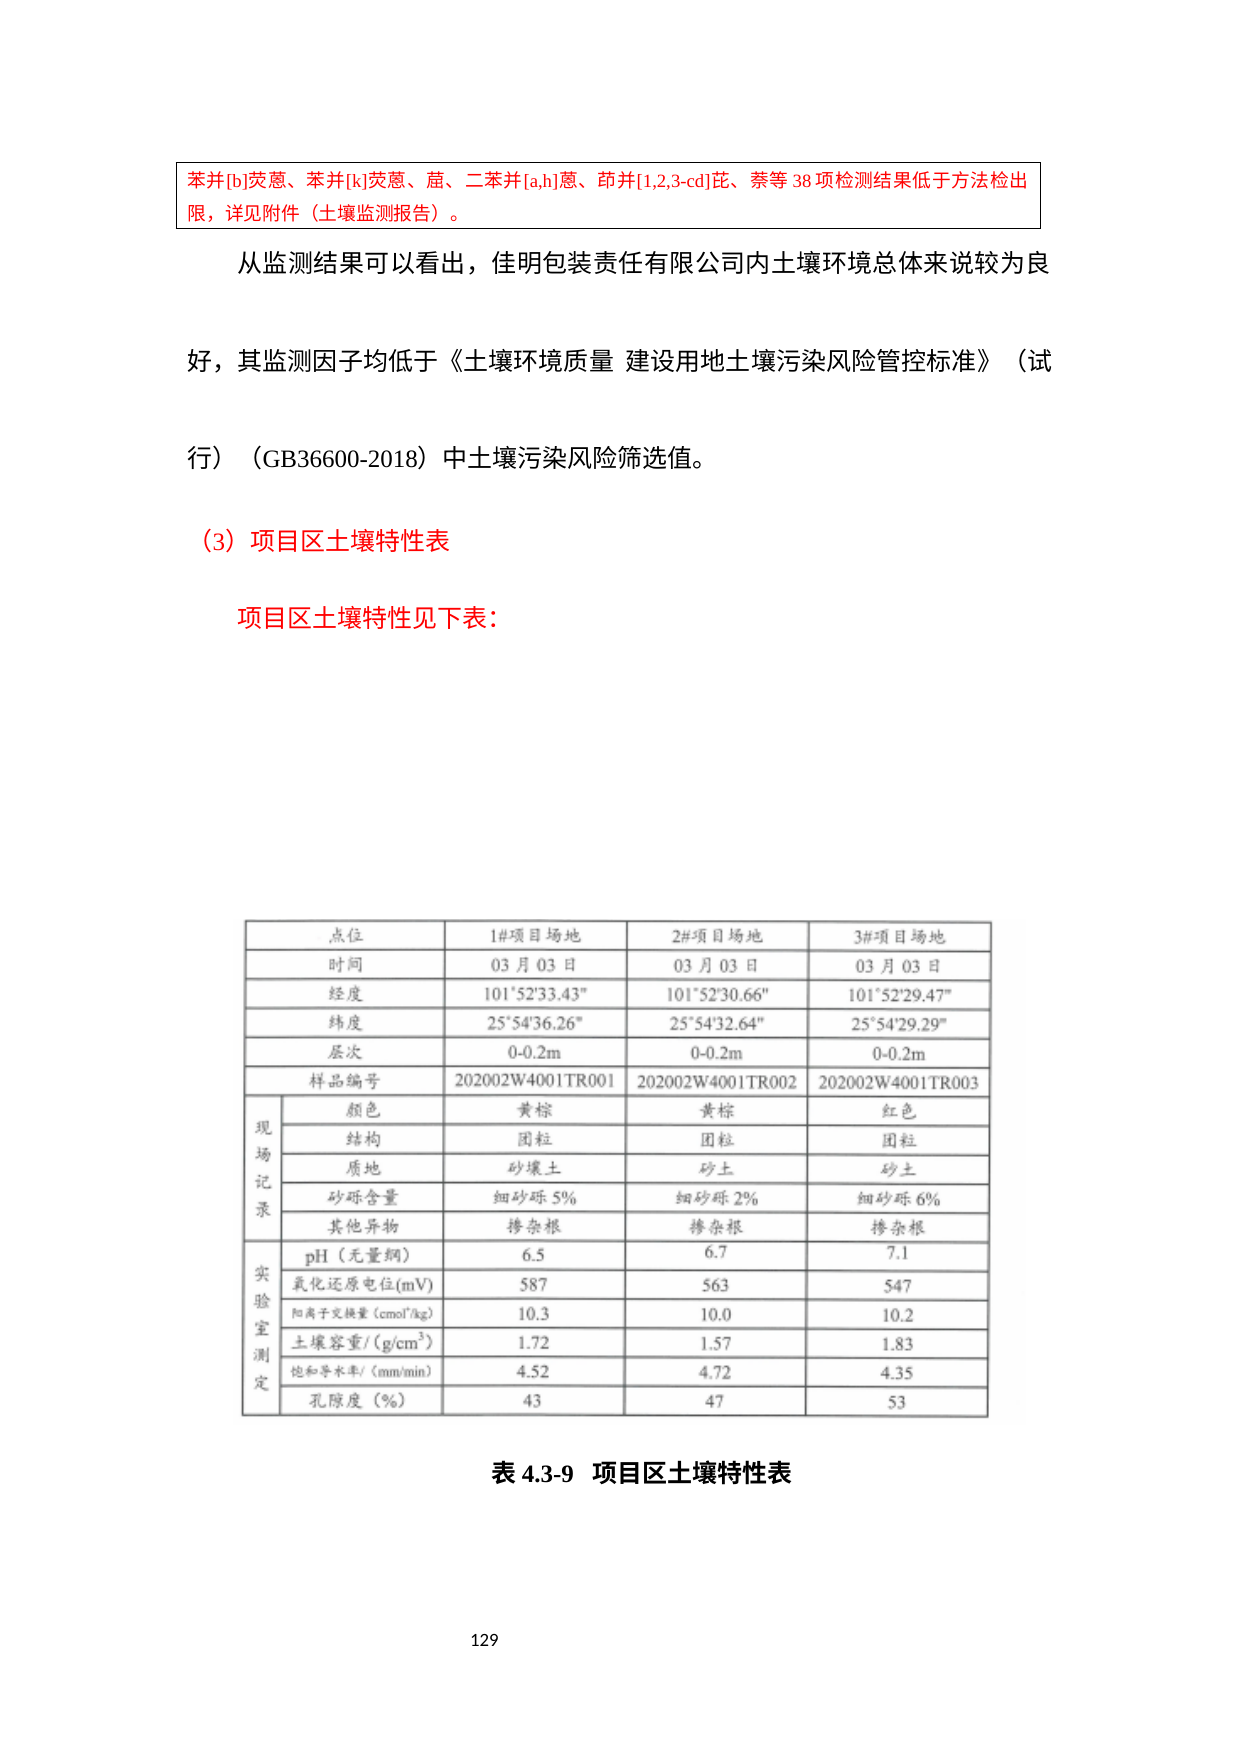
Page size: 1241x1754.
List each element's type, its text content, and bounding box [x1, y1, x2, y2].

text 项目区土壤特性见下表： [187, 590, 1053, 636]
picture [232, 919, 1026, 1425]
list 项目区土壤特性表 [187, 507, 1053, 572]
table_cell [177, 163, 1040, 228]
text 从监测结果可以看出，佳明包装责任有限公司内土壤环境总体来说较为良好，其监测因子均低于《土壤环境质量 建设用地土壤污染风险管控标准》（试行）（GB36600-2018）中土壤污染风险筛选值。 [187, 229, 1053, 489]
